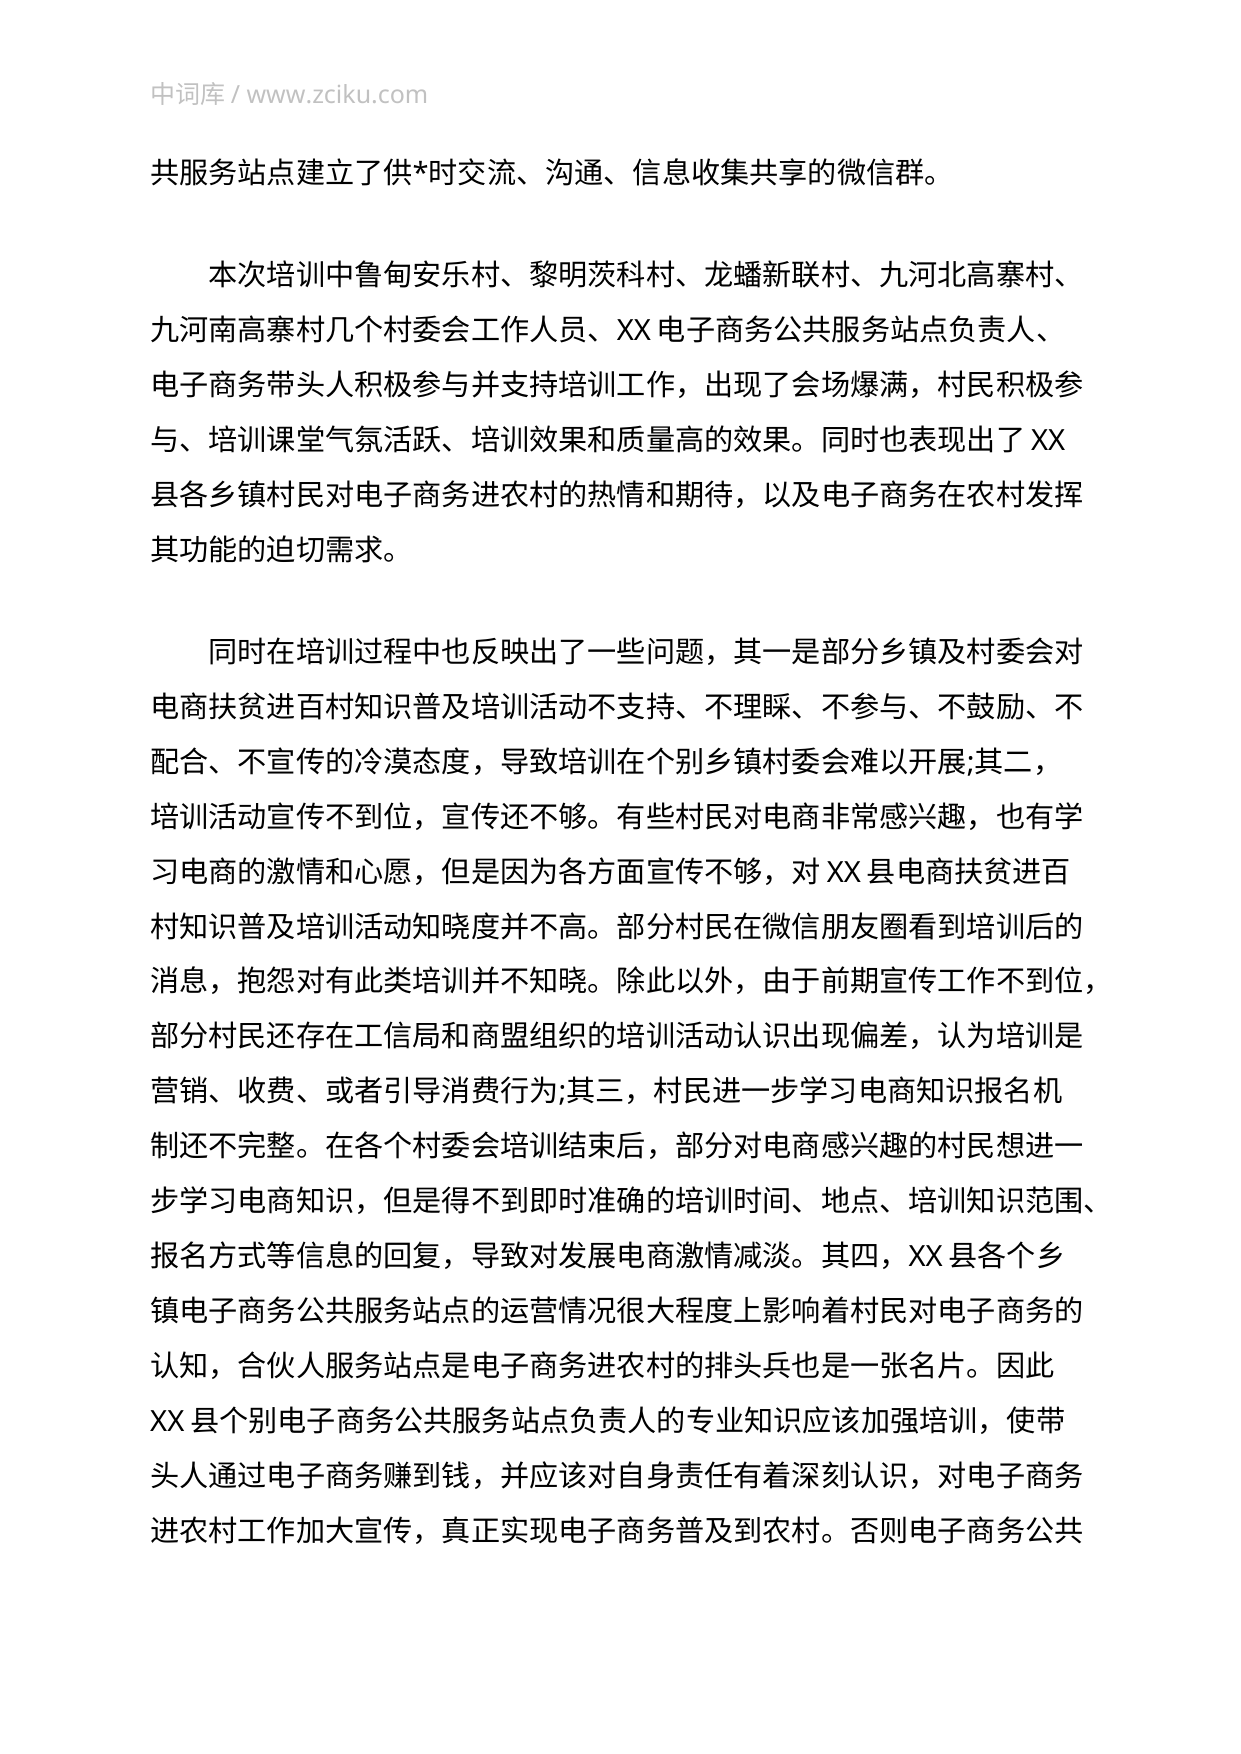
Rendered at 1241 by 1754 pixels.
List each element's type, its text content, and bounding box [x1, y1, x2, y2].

text 本次培训中鲁甸安乐村、黎明茨科村、龙蟠新联村、九河北高寨村、九河南高寨村几个村委会工作人员、XX电子商务公共服务站点负责人、电子商务带头人积极参与并支持培训工作，出现了会场爆满，村民积极参与、培训课堂气氛活跃、培训效果和质量高的效果。同时也表现出了XX县各乡镇村民对电子商务进农村的热情和期待，以及电子商务在农村发挥其功能的迫切需求。 [150, 252, 1090, 569]
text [150, 150, 1090, 192]
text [150, 628, 1090, 1549]
